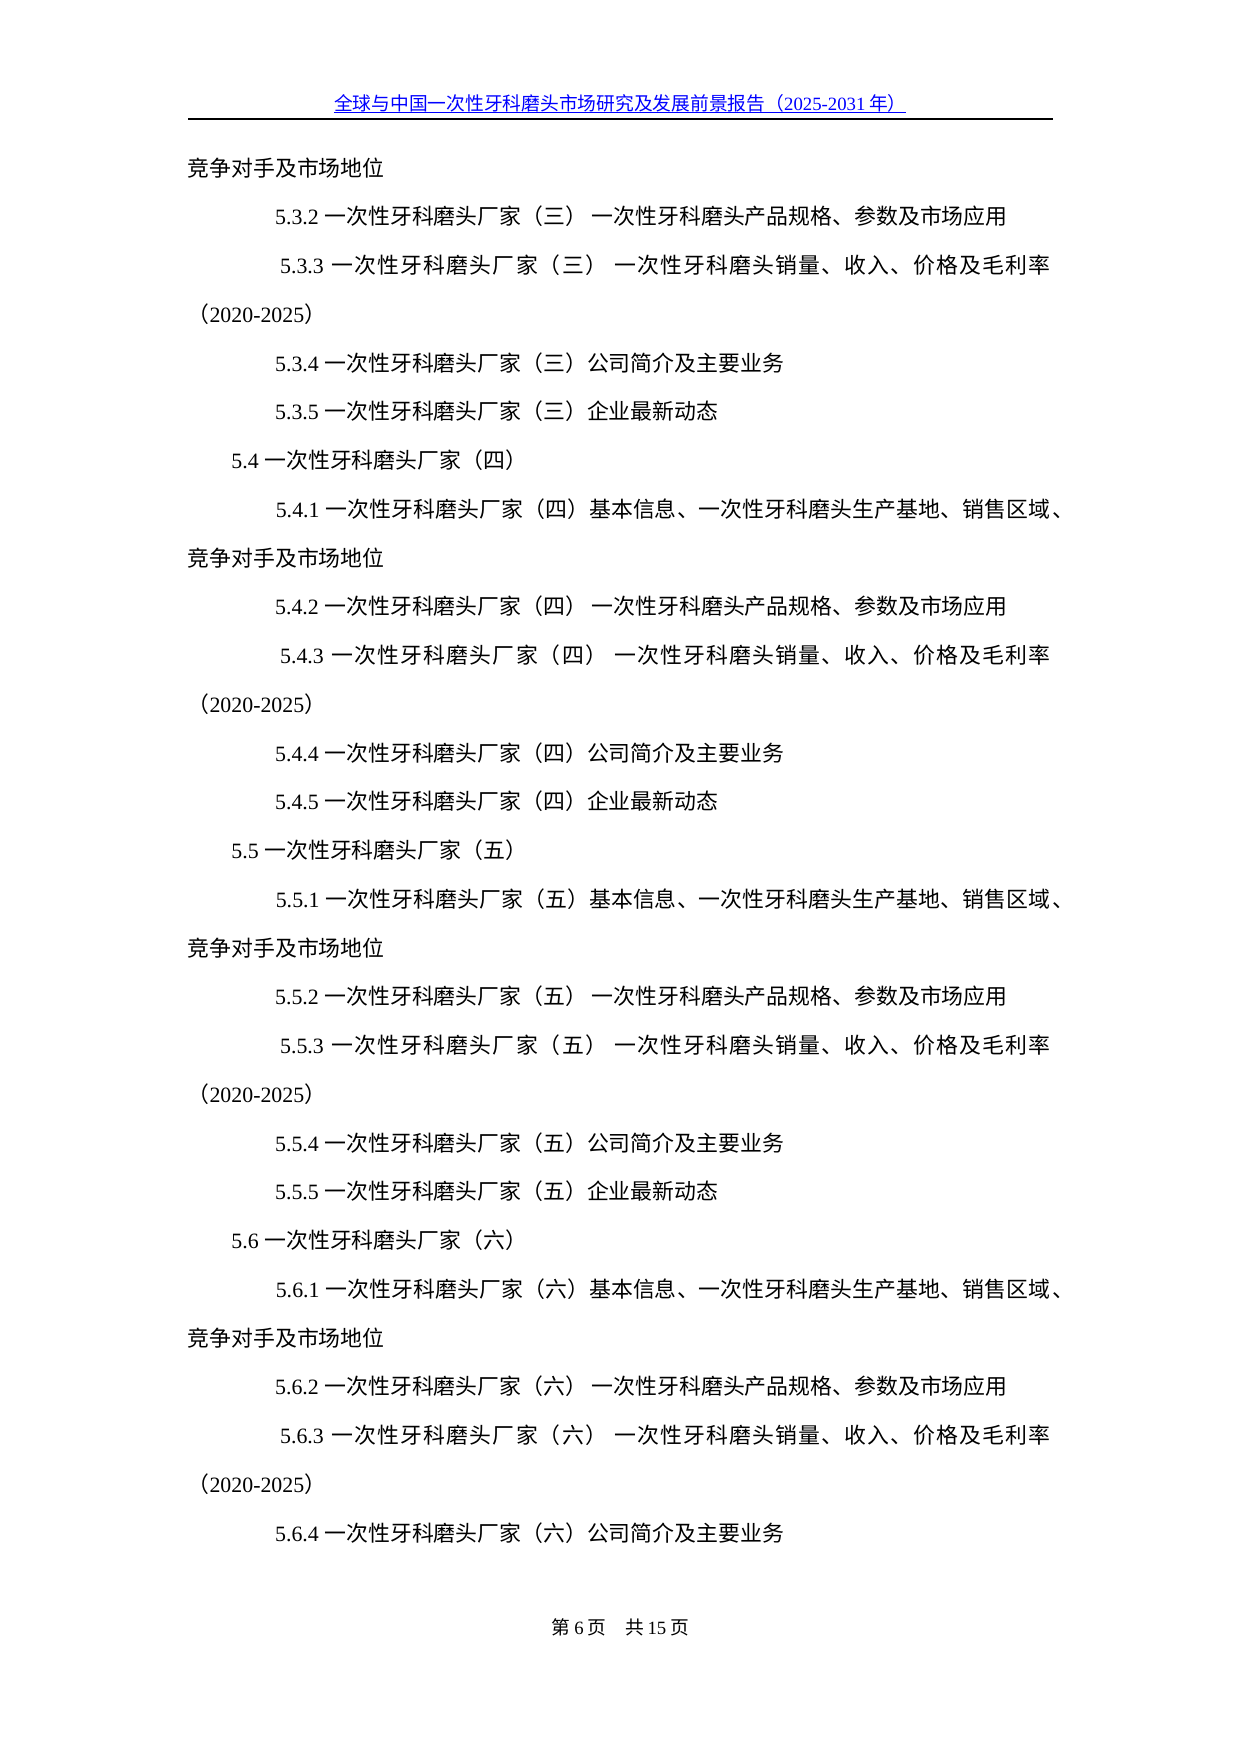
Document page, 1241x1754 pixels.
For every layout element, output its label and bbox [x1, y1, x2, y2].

text [187, 150, 1053, 1548]
